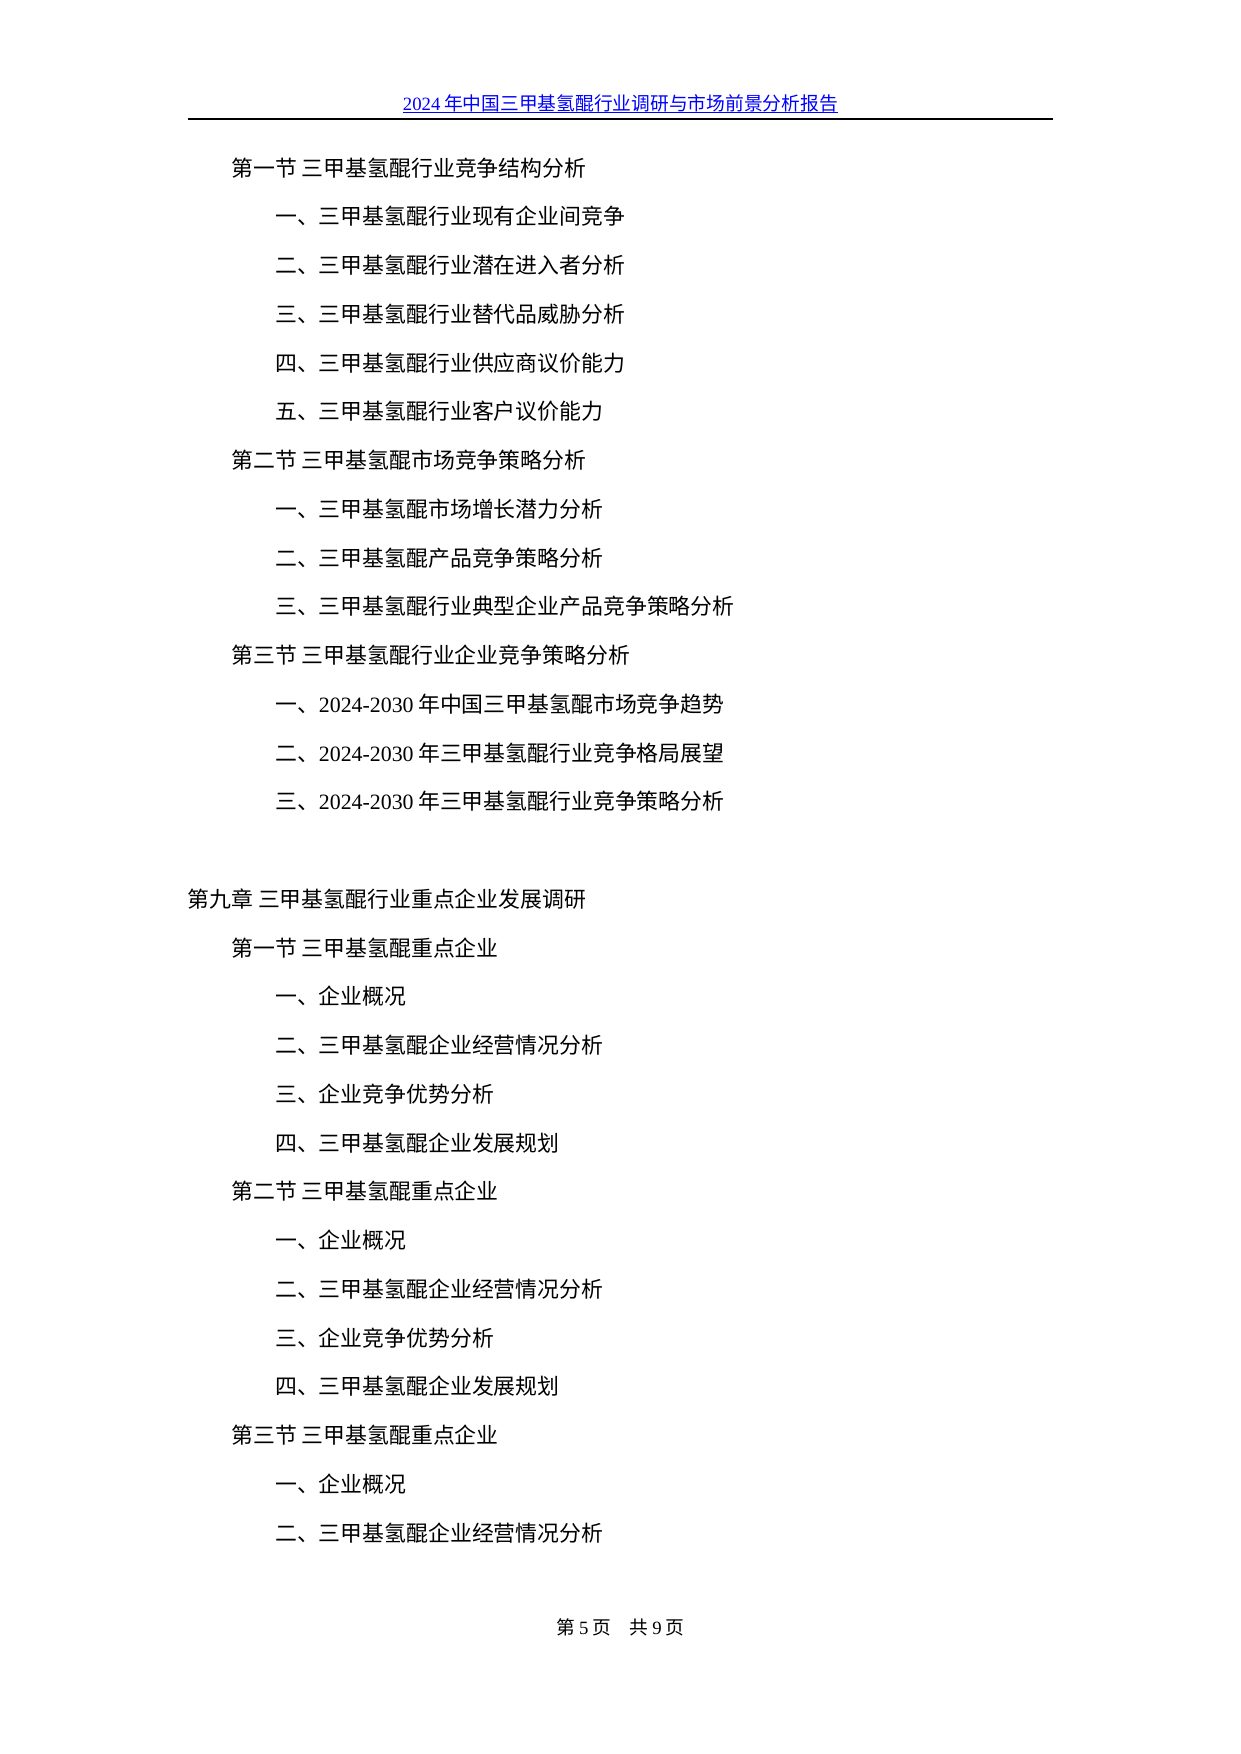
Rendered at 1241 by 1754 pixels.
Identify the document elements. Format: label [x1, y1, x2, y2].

text [187, 150, 1053, 1548]
